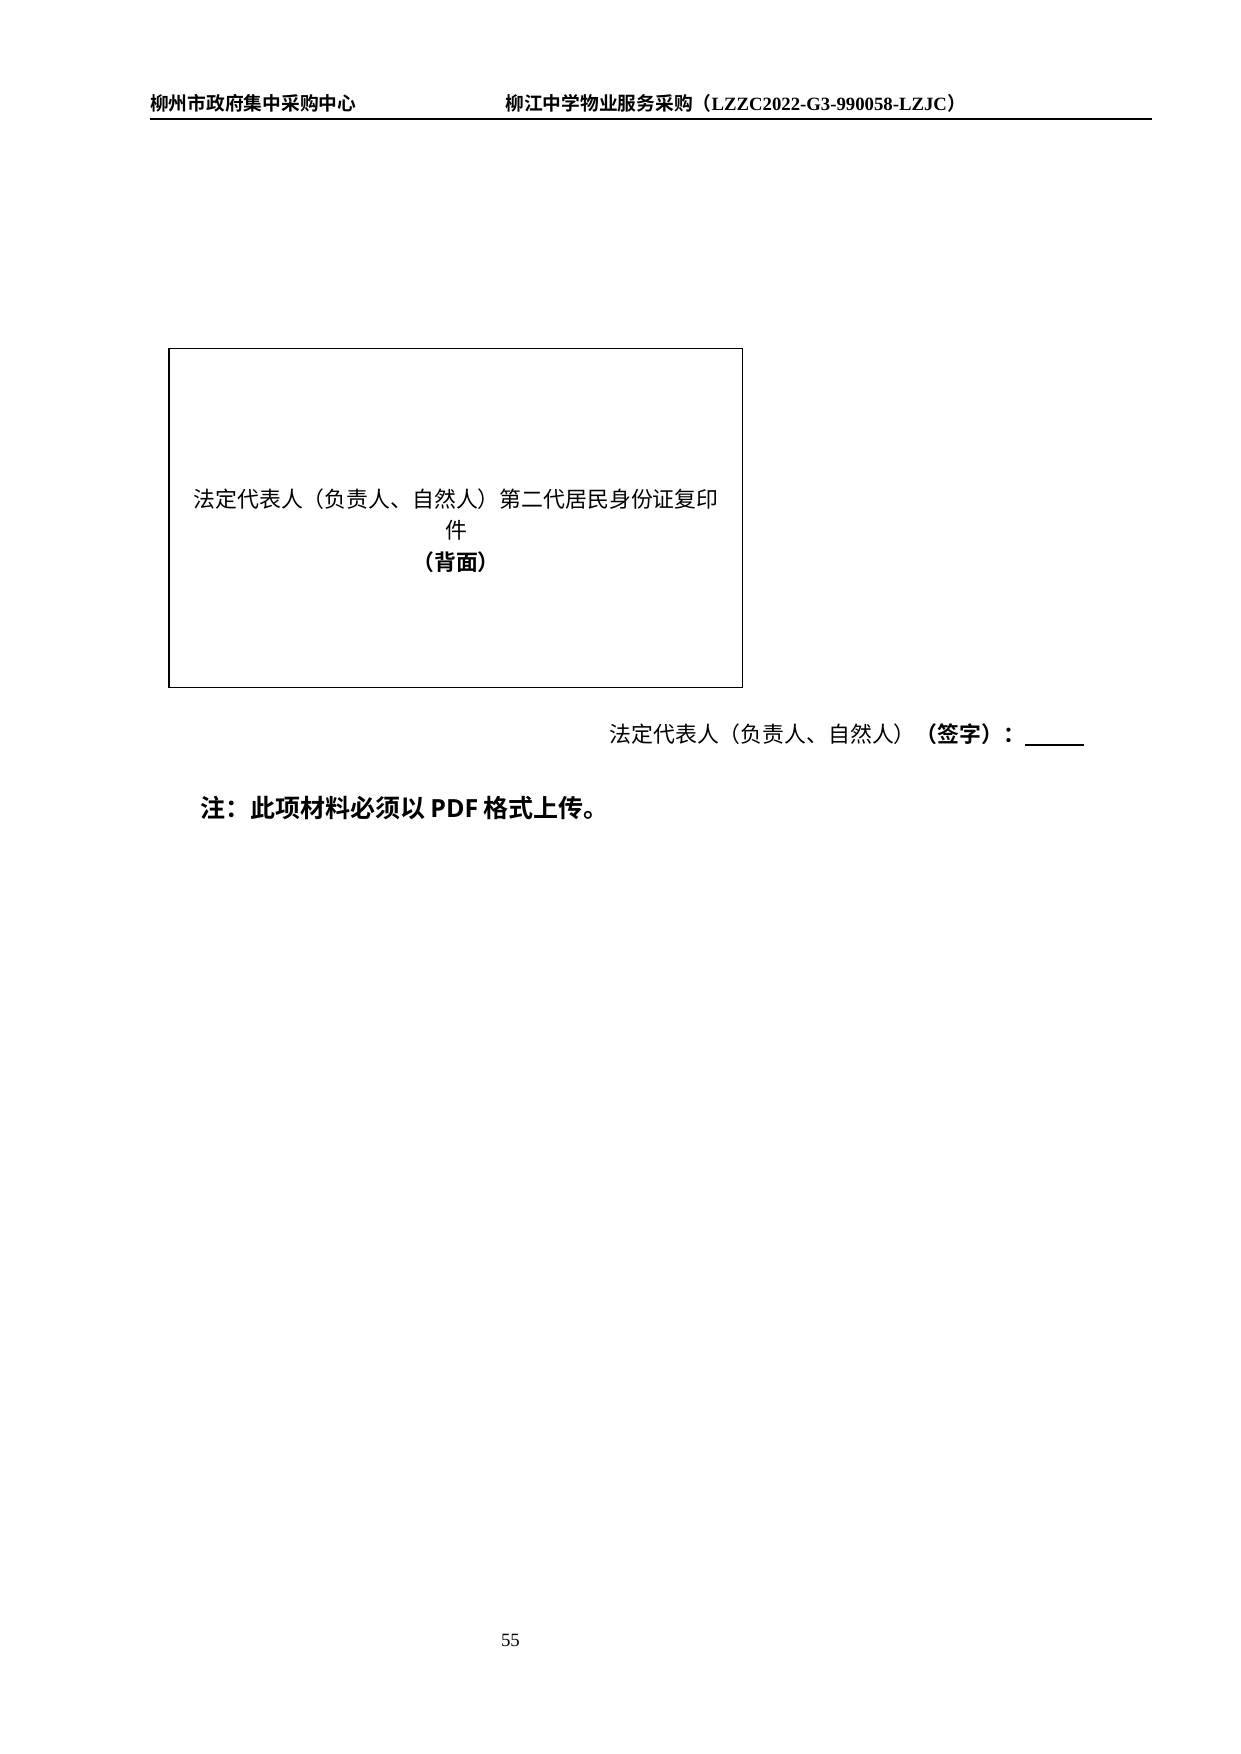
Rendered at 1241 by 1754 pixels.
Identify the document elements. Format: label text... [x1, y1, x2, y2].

text 法定代表人（负责人、自然人）（签字）： [150, 712, 1152, 750]
text 注：此项材料必须以PDF格式上传。 [150, 787, 1152, 825]
